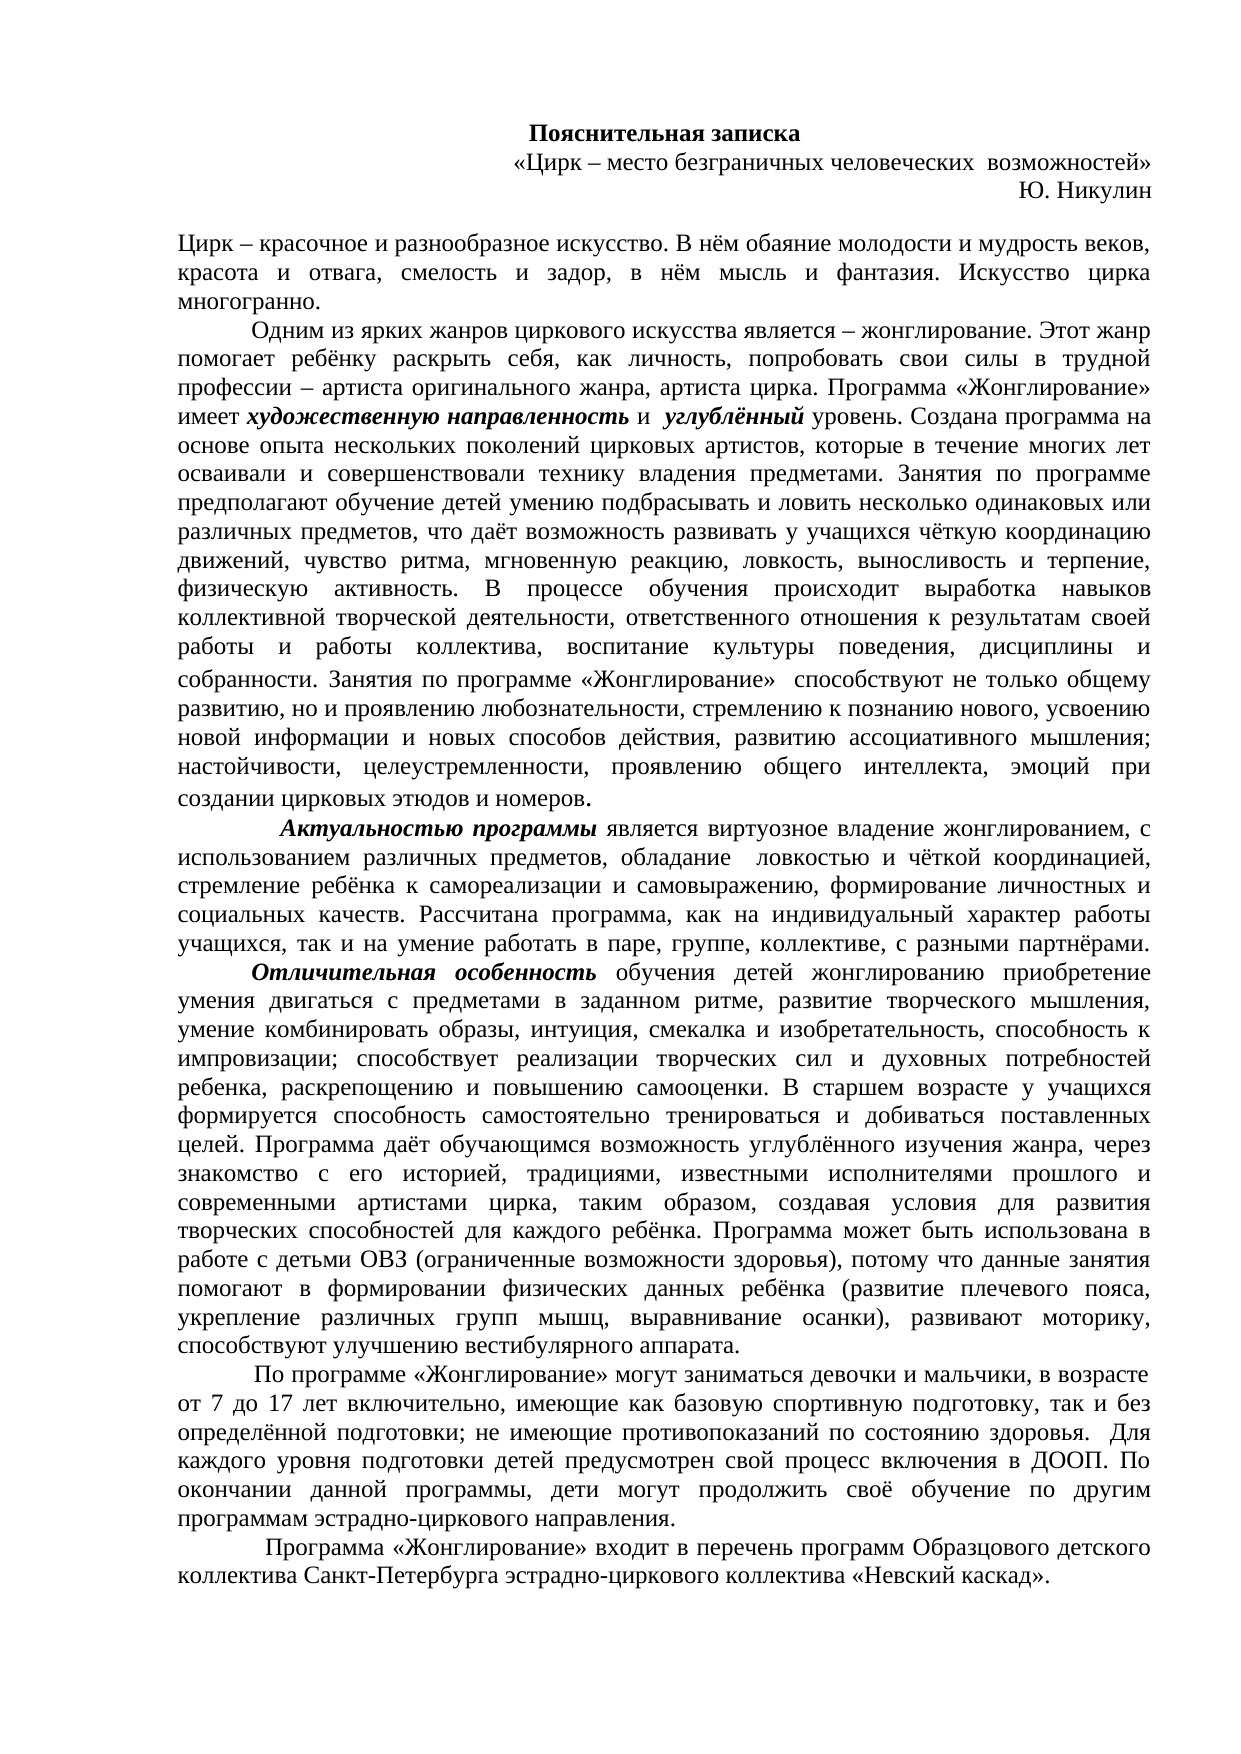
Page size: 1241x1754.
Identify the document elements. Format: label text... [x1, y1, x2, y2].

text «Цирк – место безграничных человеческих возможностей» [177, 147, 1152, 176]
text Ю. Никулин [177, 176, 1152, 204]
text Программа «Жонглирование» входит в перечень программ Образцового детского коллектива Санкт-Петербурга эстрадно-циркового коллектива «Невский каскад». [177, 1532, 1152, 1589]
text Актуальностью программы является виртуозное владение жонглированием, с использованием различных предметов, обладание ловкостью и чёткой координацией, стремление ребёнка к самореализации и самовыражению, формирование личностных и социальных качеств. Рассчитана программа, как на индивидуальный характер работы учащихся, так и на умение работать в паре, группе, коллективе, с разными партнёрами. Отличительная особенность обучения детей жонглированию приобретение умения двигаться с предметами в заданном ритме, развитие творческого мышления, умение комбинировать образы, интуиция, смекалка и изобретательность, способность к импровизации; способствует реализации творческих сил и духовных потребностей ребенка, раскрепощению и повышению самооценки. В старшем возрасте у учащихся формируется способность самостоятельно тренироваться и добиваться поставленных целей. Программа даёт обучающимся возможность углублённого изучения жанра, через знакомство с его историей, традициями, известными исполнителями прошлого и современными артистами цирка, таким образом, создавая условия для развития творческих способностей для каждого ребёнка. Программа может быть использована в работе с детьми ОВЗ (ограниченные возможности здоровья), потому что данные занятия помогают в формировании физических данных ребёнка (развитие плечевого пояса, укрепление различных групп мышц, выравнивание осанки), развивают моторику, способствуют улучшению вестибулярного аппарата. [177, 813, 1152, 1359]
text Цирк – красочное и разнообразное искусство. В нём обаяние молодости и мудрость веков, красота и отвага, смелость и задор, в нём мысль и фантазия. Искусство цирка многогранно. Одним из ярких жанров циркового искусства является – жонглирование. Этот жанр помогает ребёнку раскрыть себя, как личность, попробовать свои силы в трудной профессии – артиста оригинального жанра, артиста цирка. Программа «Жонглирование» имеет художественную направленность и углублённый уровень. Создана программа на основе опыта нескольких поколений цирковых артистов, которые в течение многих лет осваивали и совершенствовали технику владения предметами. Занятия по программе предполагают обучение детей умению подбрасывать и ловить несколько одинаковых или различных предметов, что даёт возможность развивать у учащихся чёткую координацию движений, чувство ритма, мгновенную реакцию, ловкость, выносливость и терпение, физическую активность. В процессе обучения происходит выработка навыков коллективной творческой деятельности, ответственного отношения к результатам своей работы и работы коллектива, воспитание культуры поведения, дисциплины и собранности. Занятия по программе «Жонглирование» способствуют не только общему развитию, но и проявлению любознательности, стремлению к познанию нового, усвоению новой информации и новых способов действия, развитию ассоциативного мышления; настойчивости, целеустремленности, проявлению общего интеллекта, эмоций при создании цирковых этюдов и номеров. [177, 228, 1152, 813]
text По программе «Жонглирование» могут заниматься девочки и мальчики, в возрасте от 7 до 17 лет включительно, имеющие как базовую спортивную подготовку, так и без определённой подготовки; не имеющие противопоказаний по состоянию здоровья. Для каждого уровня подготовки детей предусмотрен свой процесс включения в ДООП. По окончании данной программы, дети могут продолжить своё обучение по другим программам эстрадно-циркового направления. [177, 1359, 1152, 1532]
text Пояснительная записка [177, 118, 1152, 147]
